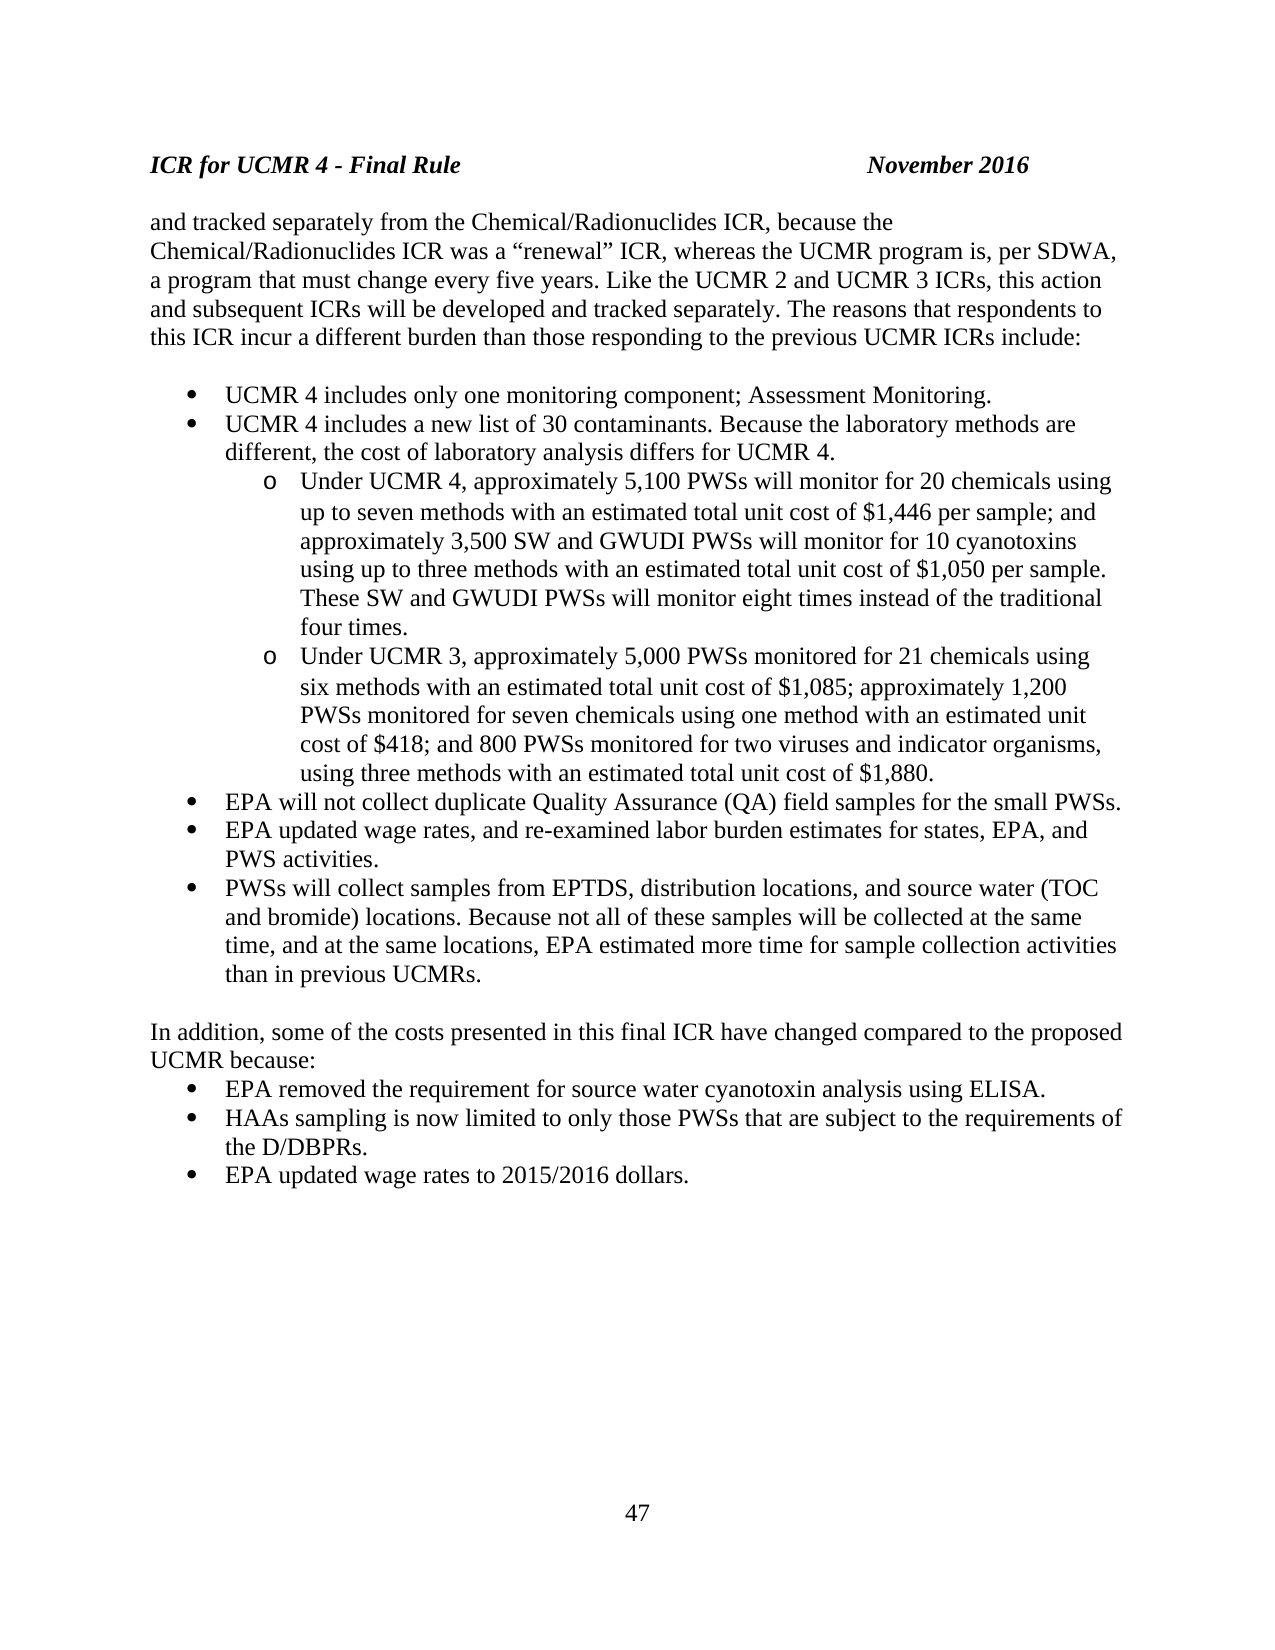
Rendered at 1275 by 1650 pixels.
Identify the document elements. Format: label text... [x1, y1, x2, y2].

list EPA updated wage rates, and re-examined labor burden estimates for states, EPA, and PWS activities. [187, 815, 1125, 873]
list EPA updated wage rates to 2015/2016 dollars. [187, 1160, 1125, 1189]
list UCMR 4 includes only one monitoring component; Assessment Monitoring. [187, 380, 1125, 409]
list Under UCMR 3, approximately 5,000 PWSs monitored for 21 chemicals using six methods with an estimated total unit cost of $1,085; approximately 1,200 PWSs monitored for seven chemicals using one method with an estimated unit cost of $418; and 800 PWSs monitored for two viruses and indicator organisms, using three methods with an estimated total unit cost of $1,880. [262, 641, 1125, 787]
list Under UCMR 4, approximately 5,100 PWSs will monitor for 20 chemicals using up to seven methods with an estimated total unit cost of $1,446 per sample; and approximately 3,500 SW and GWUDI PWSs will monitor for 10 cyanotoxins using up to three methods with an estimated total unit cost of $1,050 per sample. These SW and GWUDI PWSs will monitor eight times instead of the traditional four times. [262, 466, 1125, 641]
text In addition, some of the costs presented in this final ICR have changed compared to the proposed UCMR because: [150, 1017, 1125, 1074]
list HAAs sampling is now limited to only those PWSs that are subject to the requirements of the D/DBPRs. [187, 1103, 1125, 1160]
list EPA removed the requirement for source water cyanotoxin analysis using ELISA. [187, 1074, 1125, 1103]
list EPA will not collect duplicate Quality Assurance (QA) field samples for the small PWSs. [187, 787, 1125, 815]
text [150, 207, 1125, 351]
list PWSs will collect samples from EPTDS, distribution locations, and source water (TOC and bromide) locations. Because not all of these samples will be collected at the same time, and at the same locations, EPA estimated more time for sample collection activities than in previous UCMRs. [187, 873, 1125, 988]
list UCMR 4 includes a new list of 30 contaminants. Because the laboratory methods are different, the cost of laboratory analysis differs for UCMR 4. [187, 409, 1125, 466]
